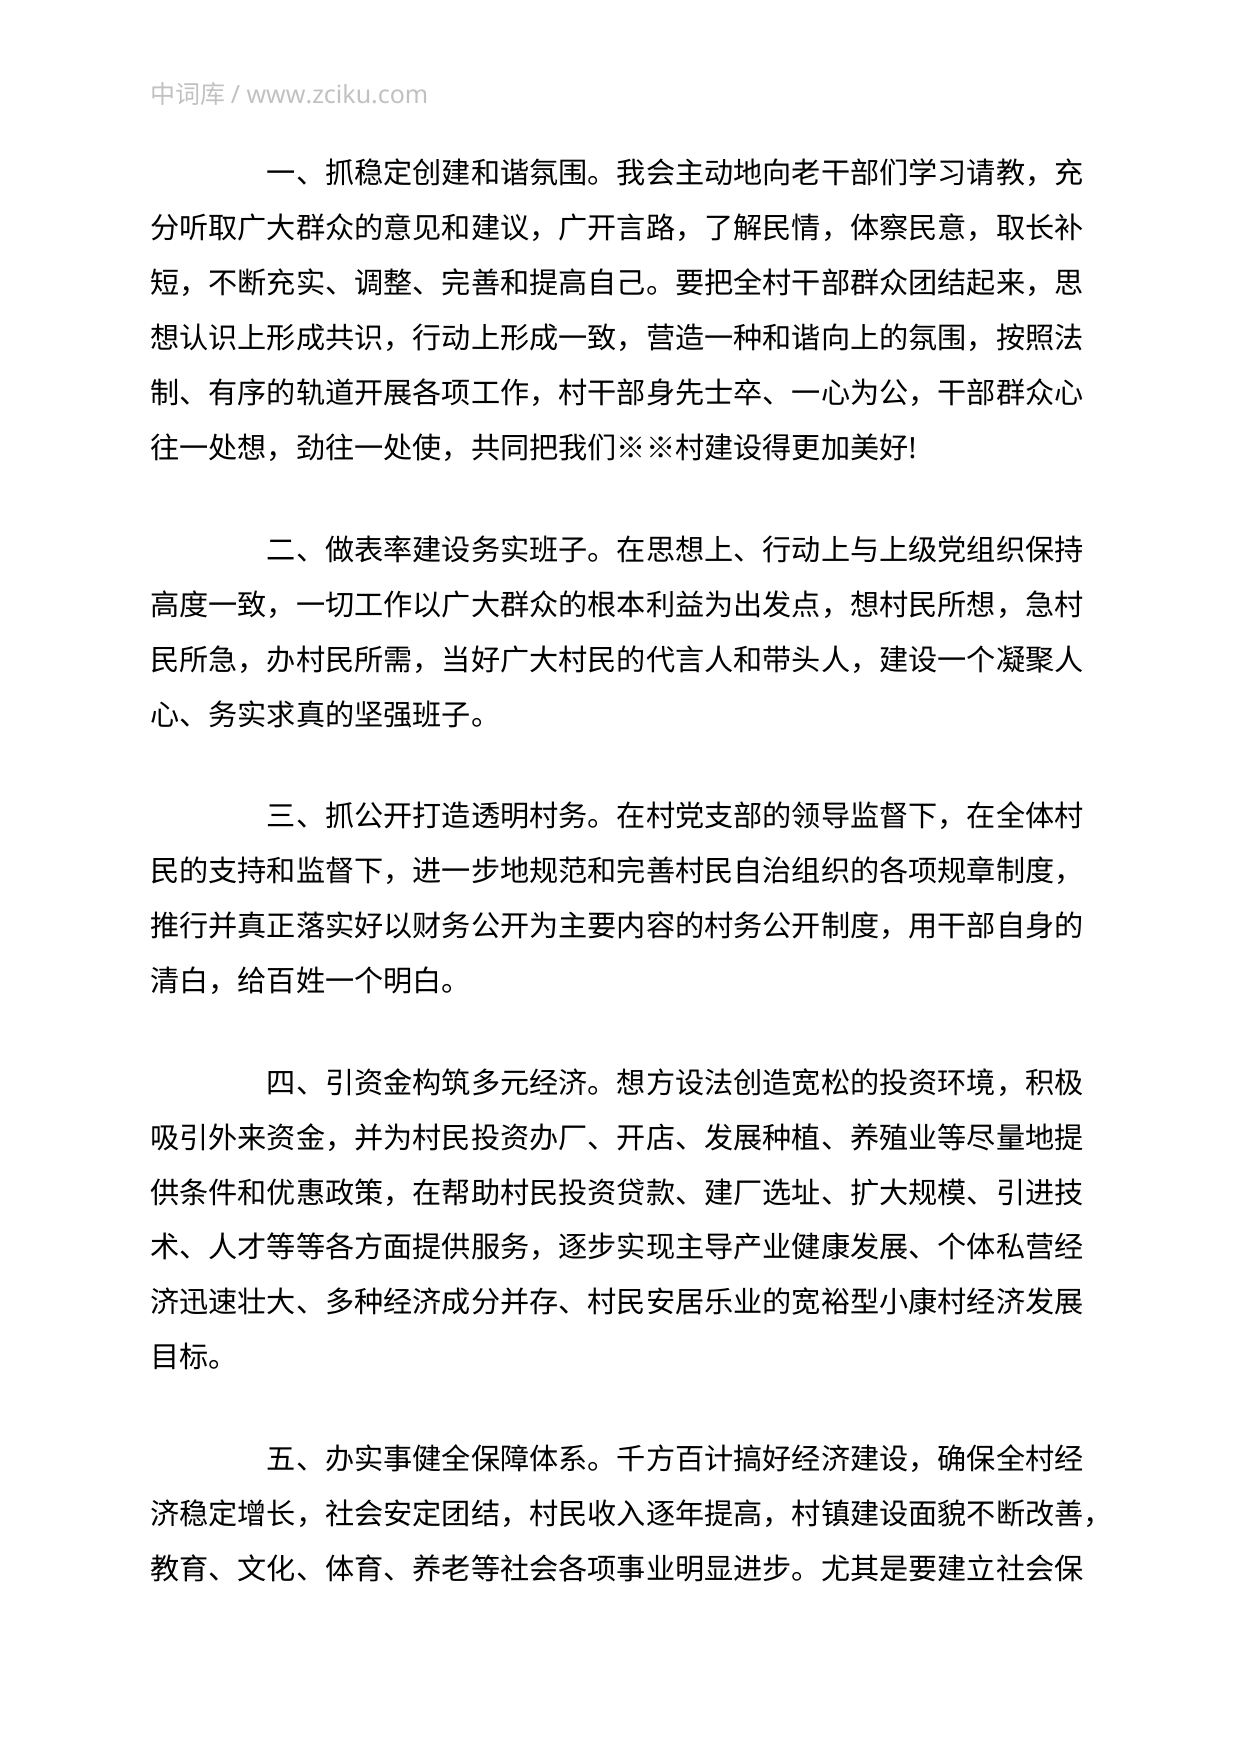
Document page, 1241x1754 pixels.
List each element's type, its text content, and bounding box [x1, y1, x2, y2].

text 一、抓稳定创建和谐氛围。我会主动地向老干部们学习请教，充分听取广大群众的意见和建议，广开言路，了解民情，体察民意，取长补短，不断充实、调整、完善和提高自己。要把全村干部群众团结起来，思想认识上形成共识，行动上形成一致，营造一种和谐向上的氛围，按照法制、有序的轨道开展各项工作，村干部身先士卒、一心为公，干部群众心往一处想，劲往一处使，共同把我们※※村建设得更加美好! [150, 150, 1090, 467]
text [150, 1436, 1090, 1588]
text 四、引资金构筑多元经济。想方设法创造宽松的投资环境，积极吸引外来资金，并为村民投资办厂、开店、发展种植、养殖业等尽量地提供条件和优惠政策，在帮助村民投资贷款、建厂选址、扩大规模、引进技术、人才等等各方面提供服务，逐步实现主导产业健康发展、个体私营经济迅速壮大、多种经济成分并存、村民安居乐业的宽裕型小康村经济发展目标。 [150, 1059, 1090, 1376]
text 三、抓公开打造透明村务。在村党支部的领导监督下，在全体村民的支持和监督下，进一步地规范和完善村民自治组织的各项规章制度，推行并真正落实好以财务公开为主要内容的村务公开制度，用干部自身的清白，给百姓一个明白。 [150, 793, 1090, 1000]
text 二、做表率建设务实班子。在思想上、行动上与上级党组织保持高度一致，一切工作以广大群众的根本利益为出发点，想村民所想，急村民所急，办村民所需，当好广大村民的代言人和带头人，建设一个凝聚人心、务实求真的坚强班子。 [150, 526, 1090, 733]
